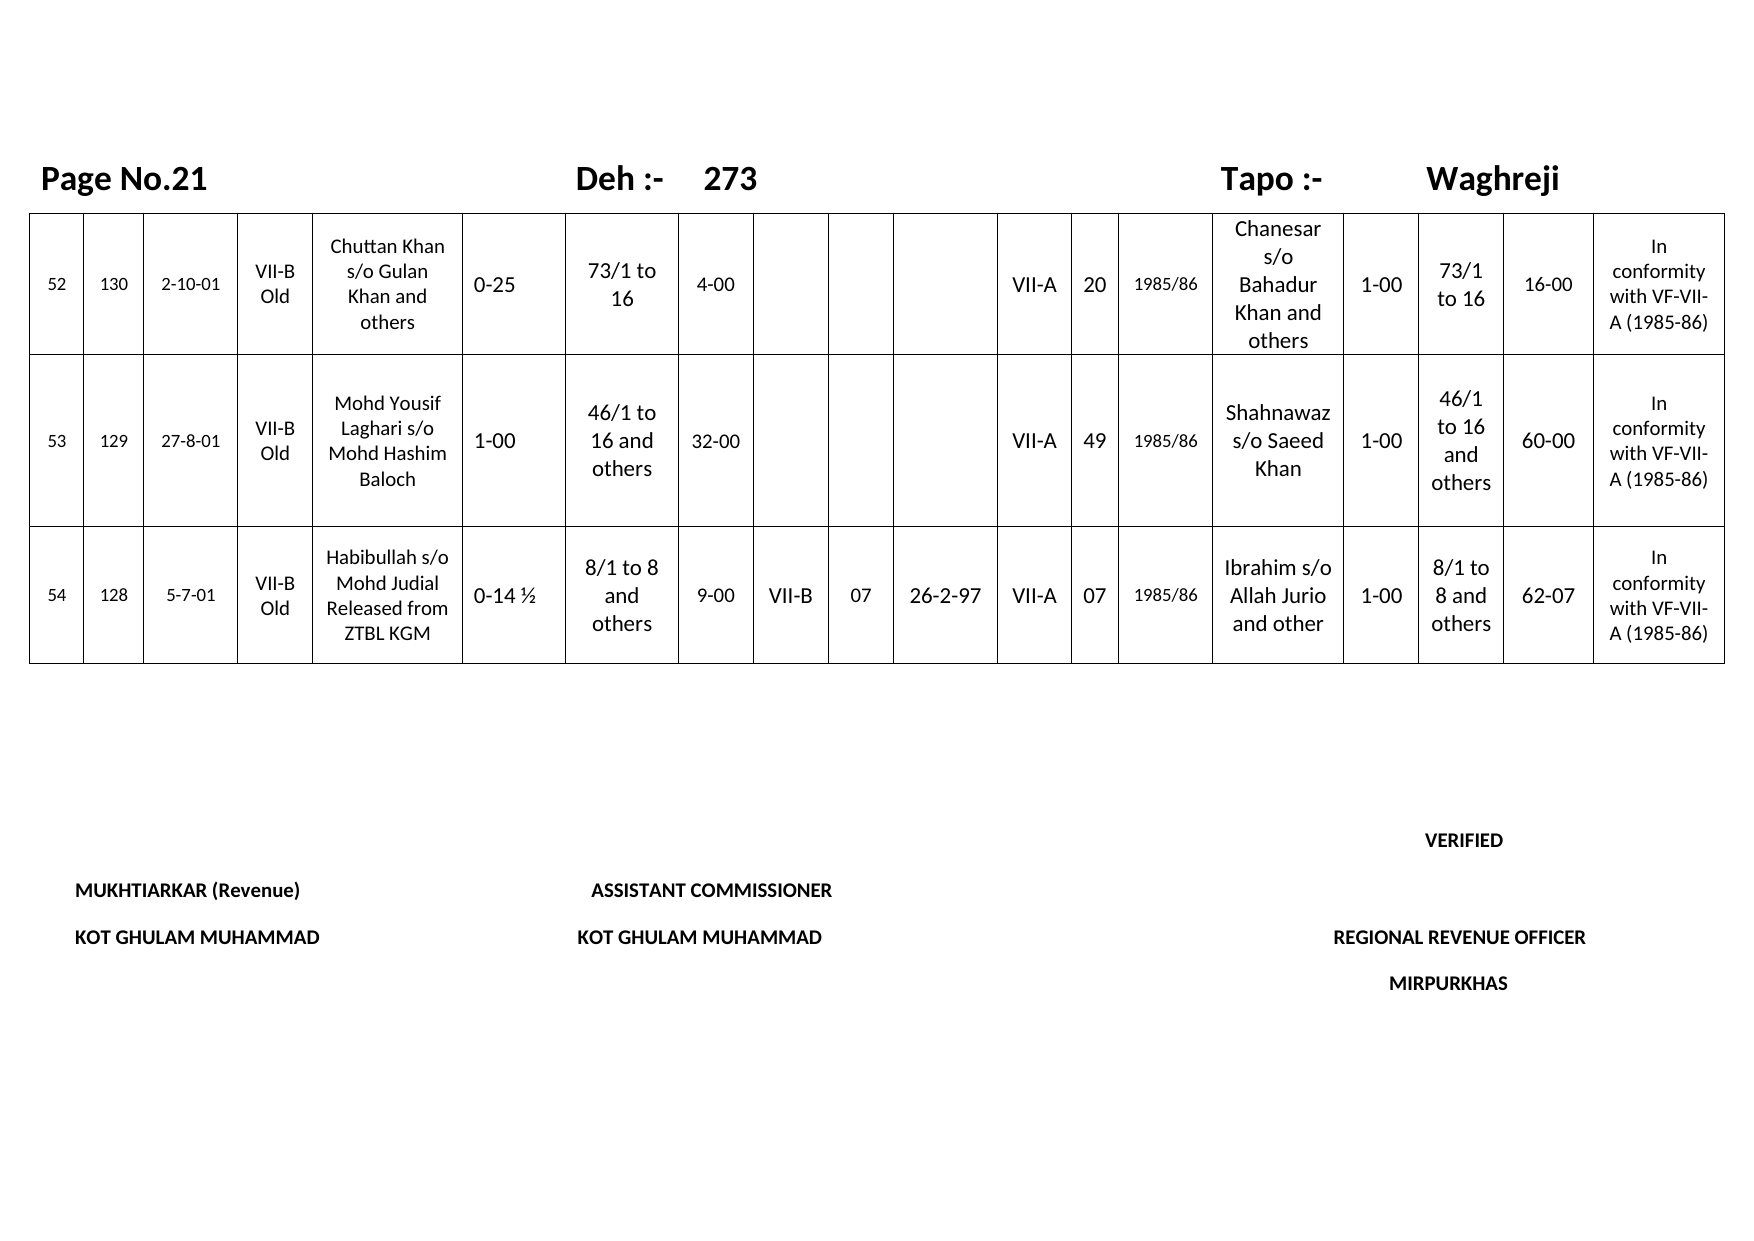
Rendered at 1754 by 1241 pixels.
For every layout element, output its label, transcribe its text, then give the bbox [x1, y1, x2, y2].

table_cell 8/1 to 8 and others [1419, 527, 1503, 663]
table_cell 20 [1072, 214, 1118, 354]
table_cell Chanesar s/o Bahadur Khan and others [1213, 214, 1343, 354]
table_cell VII-A [998, 527, 1071, 663]
table_cell 32-00 [679, 355, 753, 526]
table_cell Ibrahim s/o Allah Jurio and other [1213, 527, 1343, 663]
table_cell 1985/86 [1119, 214, 1212, 354]
table_cell 2-10-01 [144, 214, 237, 354]
table_cell 0-25 [463, 214, 565, 354]
table_cell 129 [84, 355, 143, 526]
table_cell In conformity with VF-VII-A (1985-86) [1594, 355, 1724, 526]
table_cell VII-A [998, 214, 1071, 354]
table_cell Shahnawaz s/o Saeed Khan [1213, 355, 1343, 526]
text KOT GHULAM MUHAMMAD KOT GHULAM MUHAMMAD REGIONAL REVENUE OFFICER [75, 924, 1679, 949]
table_cell 26-2-97 [894, 527, 997, 663]
table_cell 46/1 to 16 and others [566, 355, 678, 526]
table_cell [754, 355, 828, 526]
table_cell 0-14 ½ [463, 527, 565, 663]
table_cell 27-8-01 [144, 355, 237, 526]
table_cell 53 [30, 355, 83, 526]
table_cell 49 [1072, 355, 1118, 526]
table_cell 1-00 [1344, 355, 1418, 526]
table_cell 4-00 [679, 214, 753, 354]
table_cell In conformity with VF-VII-A (1985-86) [1594, 214, 1724, 354]
table_cell 130 [84, 214, 143, 354]
table_cell 16-00 [1504, 214, 1593, 354]
table_cell 1-00 [1344, 214, 1418, 354]
table_cell 46/1 to 16 and others [1419, 355, 1503, 526]
table_cell VII-B Old [238, 214, 312, 354]
table_cell 5-7-01 [144, 527, 237, 663]
table_cell 8/1 to 8 and others [566, 527, 678, 663]
table_cell VII-B Old [238, 355, 312, 526]
table_cell 62-07 [1504, 527, 1593, 663]
table_cell 128 [84, 527, 143, 663]
table_cell Chuttan Khan s/o Gulan Khan and others [313, 214, 462, 354]
table_cell VII-B Old [238, 527, 312, 663]
table_cell [894, 355, 997, 526]
table_header Page No.21 Deh :- 273 Tapo :- Waghreji [30, 30, 1724, 213]
table_cell 54 [30, 527, 83, 663]
table_cell VII-A [998, 355, 1071, 526]
table_cell [894, 214, 997, 354]
text MIRPURKHAS [75, 970, 1679, 996]
table_cell 73/1 to 16 [566, 214, 678, 354]
table_cell 1985/86 [1119, 527, 1212, 663]
table_cell In conformity with VF-VII-A (1985-86) [1594, 527, 1724, 663]
table_cell Habibullah s/o Mohd Judial Released from ZTBL KGM [313, 527, 462, 663]
table_cell 1985/86 [1119, 355, 1212, 526]
table_cell [829, 214, 893, 354]
text VERIFIED [75, 827, 1679, 853]
table_cell 73/1 to 16 [1419, 214, 1503, 354]
table_cell 9-00 [679, 527, 753, 663]
table_cell [829, 355, 893, 526]
table_cell VII-B [754, 527, 828, 663]
table_cell 60-00 [1504, 355, 1593, 526]
table_cell 1-00 [1344, 527, 1418, 663]
table_cell Mohd Yousif Laghari s/o Mohd Hashim Baloch [313, 355, 462, 526]
table_cell 07 [829, 527, 893, 663]
table_cell 07 [1072, 527, 1118, 663]
table_cell 1-00 [463, 355, 565, 526]
table_cell 52 [30, 214, 83, 354]
table_cell [754, 214, 828, 354]
text MUKHTIARKAR (Revenue) ASSISTANT COMMISSIONER [75, 878, 1679, 903]
